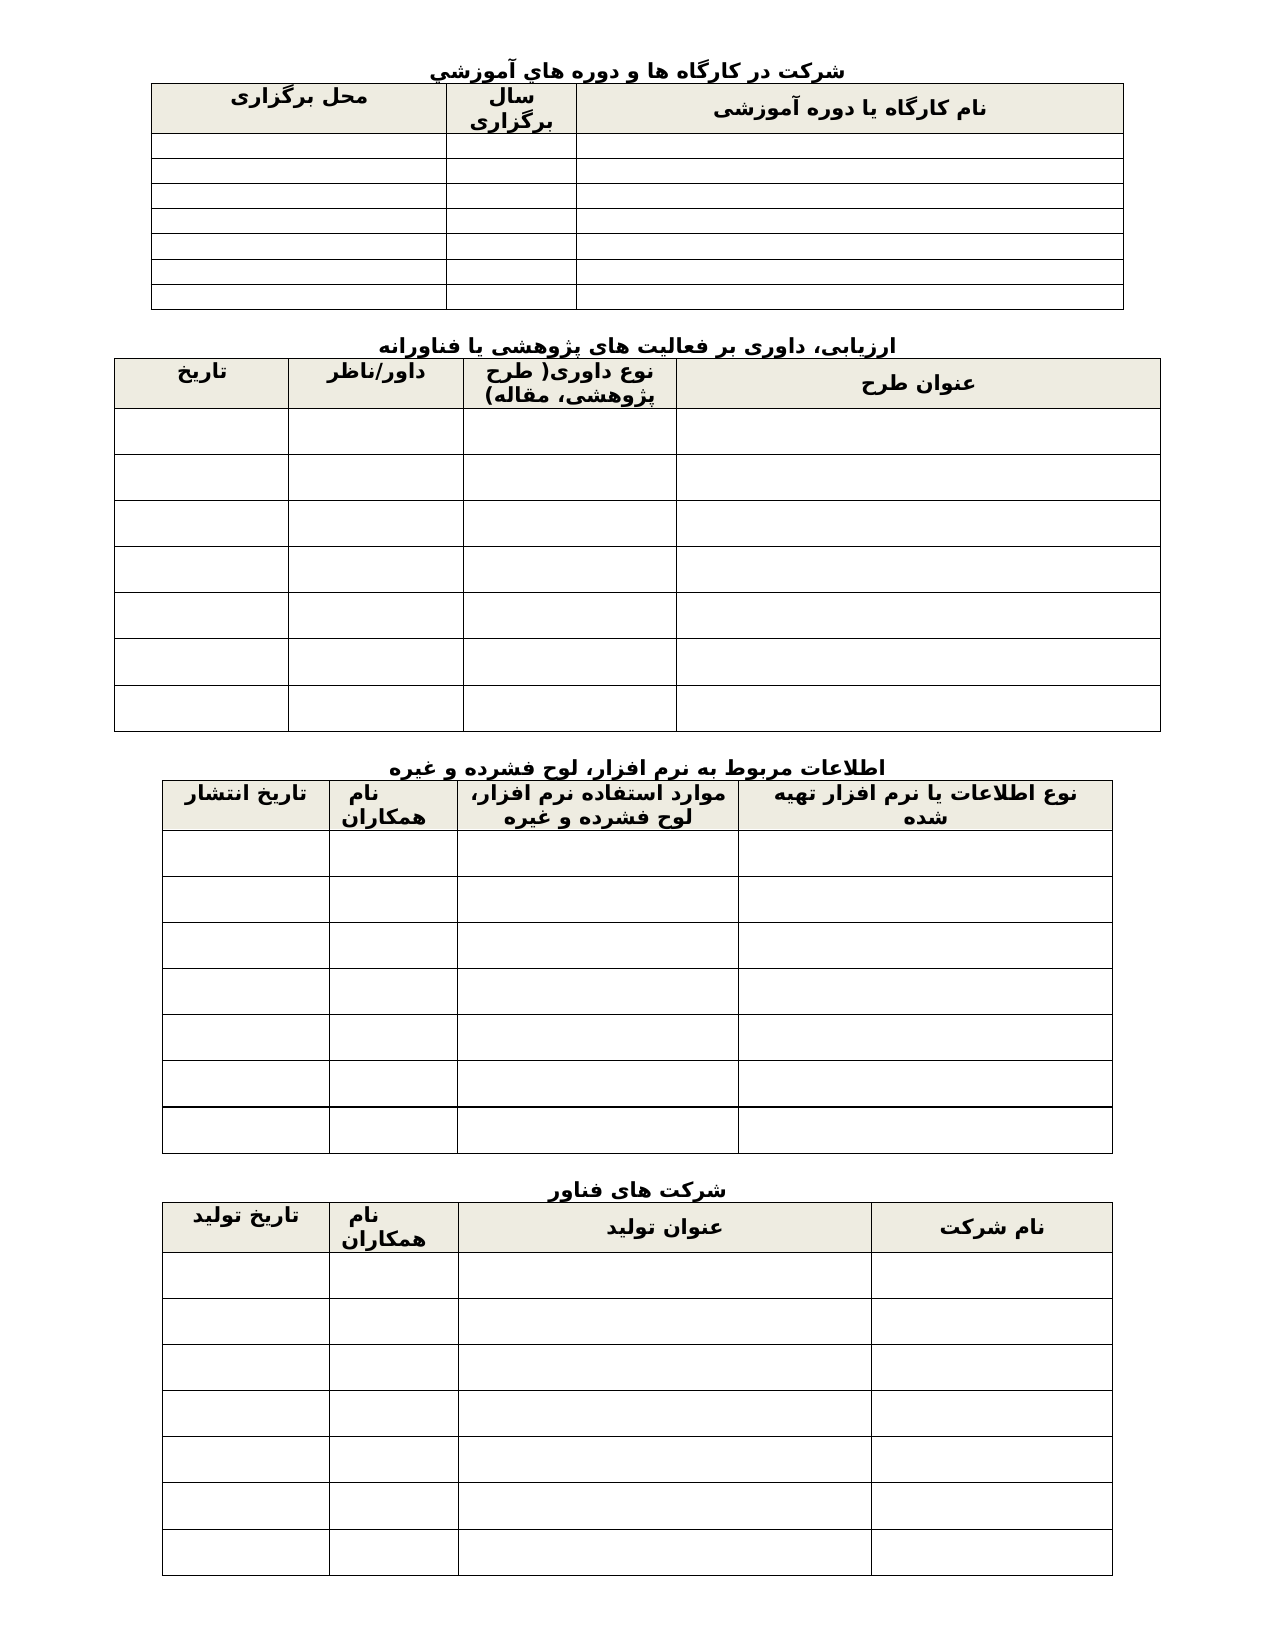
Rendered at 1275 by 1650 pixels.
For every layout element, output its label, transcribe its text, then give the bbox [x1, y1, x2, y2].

table_cell [289, 409, 463, 454]
table_cell [577, 159, 1123, 183]
table_cell [152, 134, 446, 158]
table_cell [163, 1253, 329, 1298]
table_cell [464, 409, 676, 454]
table_header موارد استفاده نرم افزار، لوح فشرده و غیره [458, 781, 738, 829]
table_cell [464, 547, 676, 592]
table_cell [459, 1345, 871, 1390]
table_cell [289, 593, 463, 638]
table_cell [577, 134, 1123, 158]
table_cell [464, 501, 676, 546]
table_cell [115, 686, 288, 731]
table_cell [739, 1108, 1112, 1153]
table_cell [330, 1253, 458, 1298]
table_cell [577, 260, 1123, 283]
table_cell [289, 501, 463, 546]
table_cell [872, 1299, 1112, 1344]
table_header تاریخ [115, 359, 288, 408]
table_cell [163, 1108, 329, 1153]
table_cell [163, 1299, 329, 1344]
table_cell [577, 234, 1123, 258]
table_cell [152, 260, 446, 283]
table_cell [152, 285, 446, 309]
table_cell [163, 831, 329, 876]
table_cell [289, 455, 463, 500]
table_cell [677, 593, 1160, 638]
table_cell [115, 501, 288, 546]
table_cell [459, 1391, 871, 1436]
table_cell [163, 1530, 329, 1574]
table_header نام شرکت [872, 1203, 1112, 1252]
table_cell [677, 547, 1160, 592]
table_cell [447, 285, 576, 309]
table_cell [872, 1345, 1112, 1390]
table_cell [739, 1015, 1112, 1060]
table_cell [458, 1108, 738, 1153]
table_header نام همکاران [330, 781, 457, 829]
table_cell [458, 1061, 738, 1106]
table_cell [464, 686, 676, 731]
table_cell [739, 877, 1112, 922]
table_cell [458, 831, 738, 876]
table_cell [330, 923, 457, 968]
table_cell [152, 184, 446, 208]
text ارزیابی، داوری بر فعالیت های پژوهشی یا فناورانه [59, 334, 1216, 358]
table_cell [115, 639, 288, 684]
table_header نوع داوری( طرح پژوهشی، مقاله) [464, 359, 676, 408]
table_header محل برگزاری [152, 84, 446, 133]
table_cell [459, 1253, 871, 1298]
table_cell [163, 923, 329, 968]
table_header تاریخ انتشار [163, 781, 329, 829]
table_cell [464, 639, 676, 684]
table_cell [330, 1483, 458, 1528]
table_cell [330, 1437, 458, 1482]
table_cell [677, 455, 1160, 500]
text شرکت های فناور [59, 1178, 1216, 1202]
table_header عنوان طرح [677, 359, 1160, 408]
table_cell [458, 969, 738, 1014]
table_cell [872, 1253, 1112, 1298]
table_cell [289, 686, 463, 731]
table_cell [447, 184, 576, 208]
table_cell [163, 1437, 329, 1482]
table_cell [289, 547, 463, 592]
table_cell [163, 1483, 329, 1528]
table_cell [163, 877, 329, 922]
table_header داور/ناظر [289, 359, 463, 408]
table_cell [115, 547, 288, 592]
table_cell [152, 159, 446, 183]
table_cell [115, 455, 288, 500]
table_cell [577, 209, 1123, 233]
table_cell [330, 1108, 457, 1153]
table_cell [163, 1015, 329, 1060]
table_cell [577, 285, 1123, 309]
table_cell [447, 209, 576, 233]
table_cell [459, 1299, 871, 1344]
table_cell [115, 409, 288, 454]
table_cell [163, 1061, 329, 1106]
table_cell [739, 831, 1112, 876]
table_cell [330, 1015, 457, 1060]
table_cell [458, 877, 738, 922]
table_cell [464, 593, 676, 638]
table_header سال برگزاری [447, 84, 576, 133]
table_cell [330, 1530, 458, 1574]
table_cell [458, 1015, 738, 1060]
table_cell [739, 969, 1112, 1014]
table_cell [330, 1345, 458, 1390]
text اطلاعات مربوط به نرم افزار، لوح فشرده و غیره [59, 756, 1216, 780]
table_header نوع اطلاعات یا نرم افزار تهیه شده [739, 781, 1112, 829]
table_cell [872, 1391, 1112, 1436]
table_cell [447, 134, 576, 158]
table_cell [163, 1391, 329, 1436]
table_cell [459, 1437, 871, 1482]
table_cell [447, 159, 576, 183]
table_cell [459, 1530, 871, 1574]
table_cell [459, 1483, 871, 1528]
table_cell [872, 1530, 1112, 1574]
text شركت در كارگاه ها و دوره هاي آموزشي [59, 59, 1216, 83]
table_cell [330, 969, 457, 1014]
table_cell [739, 1061, 1112, 1106]
table_cell [152, 209, 446, 233]
table_cell [289, 639, 463, 684]
table_cell [163, 1345, 329, 1390]
table_header نام همکاران [330, 1203, 458, 1252]
table_cell [330, 831, 457, 876]
table_cell [872, 1483, 1112, 1528]
table_header عنوان تولید [459, 1203, 871, 1252]
table_cell [872, 1437, 1112, 1482]
table_cell [677, 686, 1160, 731]
table_cell [677, 639, 1160, 684]
table_cell [330, 877, 457, 922]
table_cell [458, 923, 738, 968]
table_cell [152, 234, 446, 258]
table_cell [577, 184, 1123, 208]
table_cell [330, 1391, 458, 1436]
table_cell [739, 923, 1112, 968]
table_cell [115, 593, 288, 638]
table_cell [330, 1061, 457, 1106]
table_cell [163, 969, 329, 1014]
table_cell [330, 1299, 458, 1344]
table_cell [464, 455, 676, 500]
table_cell [677, 409, 1160, 454]
table_cell [677, 501, 1160, 546]
table_header نام کارگاه یا دوره آموزشی [577, 84, 1123, 133]
table_cell [447, 260, 576, 283]
table_header تاریخ تولید [163, 1203, 329, 1252]
table_cell [447, 234, 576, 258]
